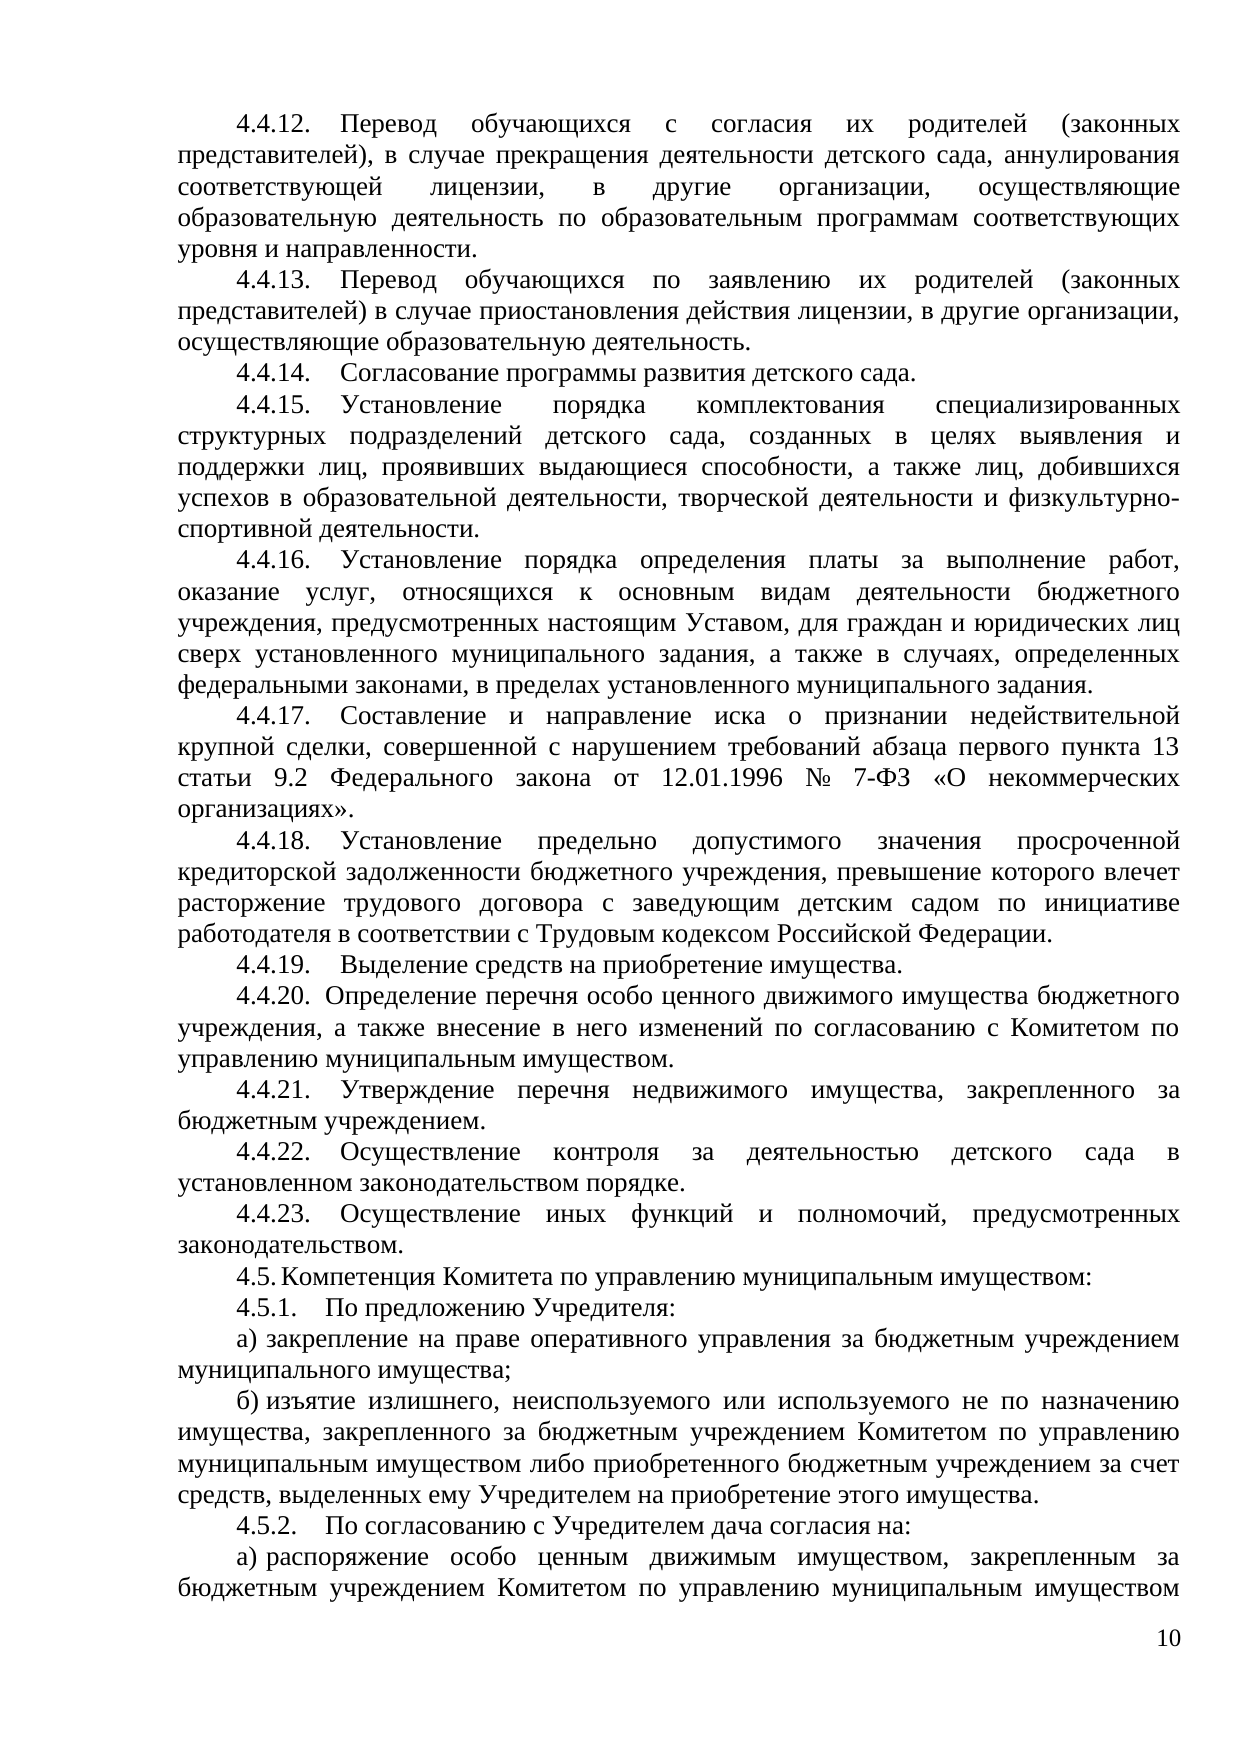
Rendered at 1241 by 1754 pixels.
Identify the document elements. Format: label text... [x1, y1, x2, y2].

list Установление порядка определения платы за выполнение работ, оказание услуг, относящихся к основным видам деятельности бюджетного учреждения, предусмотренных настоящим Уставом, для граждан и юридических лиц сверх установленного муниципального задания, а также в случаях, определенных федеральными законами, в пределах установленного муниципального задания. [177, 543, 1181, 699]
list Осуществление иных функций и полномочий, предусмотренных законодательством. [177, 1197, 1181, 1260]
list Выделение средств на приобретение имущества. [177, 948, 1181, 979]
list По предложению Учредителя: [177, 1291, 1181, 1322]
list Осуществление контроля за деятельностью детского сада в установленном законодательством порядке. [177, 1135, 1181, 1197]
list Составление и направление иска о признании недействительной крупной сделки, совершенной с нарушением требований абзаца первого пункта 13 статьи 9.2 Федерального закона от 12.01.1996 № 7-ФЗ «О некоммерческих организациях». [177, 699, 1181, 824]
list По согласованию с Учредителем дача согласия на: [177, 1509, 1181, 1540]
list Утверждение перечня недвижимого имущества, закрепленного за бюджетным учреждением. [177, 1073, 1181, 1135]
list Перевод обучающихся по заявлению их родителей (законных представителей) в случае приостановления действия лицензии, в другие организации, осуществляющие образовательную деятельность. [177, 263, 1181, 357]
list Согласование программы развития детского сада. [177, 357, 1181, 388]
list Установление порядка комплектования специализированных структурных подразделений детского сада, созданных в целях выявления и поддержки лиц, проявивших выдающиеся способности, а также лиц, добившихся успехов в образовательной деятельности, творческой деятельности и физкультурно-спортивной деятельности. [177, 388, 1181, 543]
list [177, 1540, 1181, 1602]
list закрепление на праве оперативного управления за бюджетным учреждением муниципального имущества; [177, 1322, 1181, 1384]
list Установление предельно допустимого значения просроченной кредиторской задолженности бюджетного учреждения, превышение которого влечет расторжение трудового договора с заведующим детским садом по инициативе работодателя в соответствии с Трудовым кодексом Российской Федерации. [177, 824, 1181, 948]
list Перевод обучающихся с согласия их родителей (законных представителей), в случае прекращения деятельности детского сада, аннулирования соответствующей лицензии, в другие организации, осуществляющие образовательную деятельность по образовательным программам соответствующих уровня и направленности. [177, 107, 1181, 263]
list изъятие излишнего, неиспользуемого или используемого не по назначению имущества, закрепленного за бюджетным учреждением Комитетом по управлению муниципальным имуществом либо приобретенного бюджетным учреждением за счет средств, выделенных ему Учредителем на приобретение этого имущества. [177, 1384, 1181, 1509]
list Компетенция Комитета по управлению муниципальным имуществом: [177, 1260, 1181, 1291]
list Определение перечня особо ценного движимого имущества бюджетного учреждения, а также внесение в него изменений по согласованию с Комитетом по управлению муниципальным имуществом. [177, 979, 1181, 1073]
